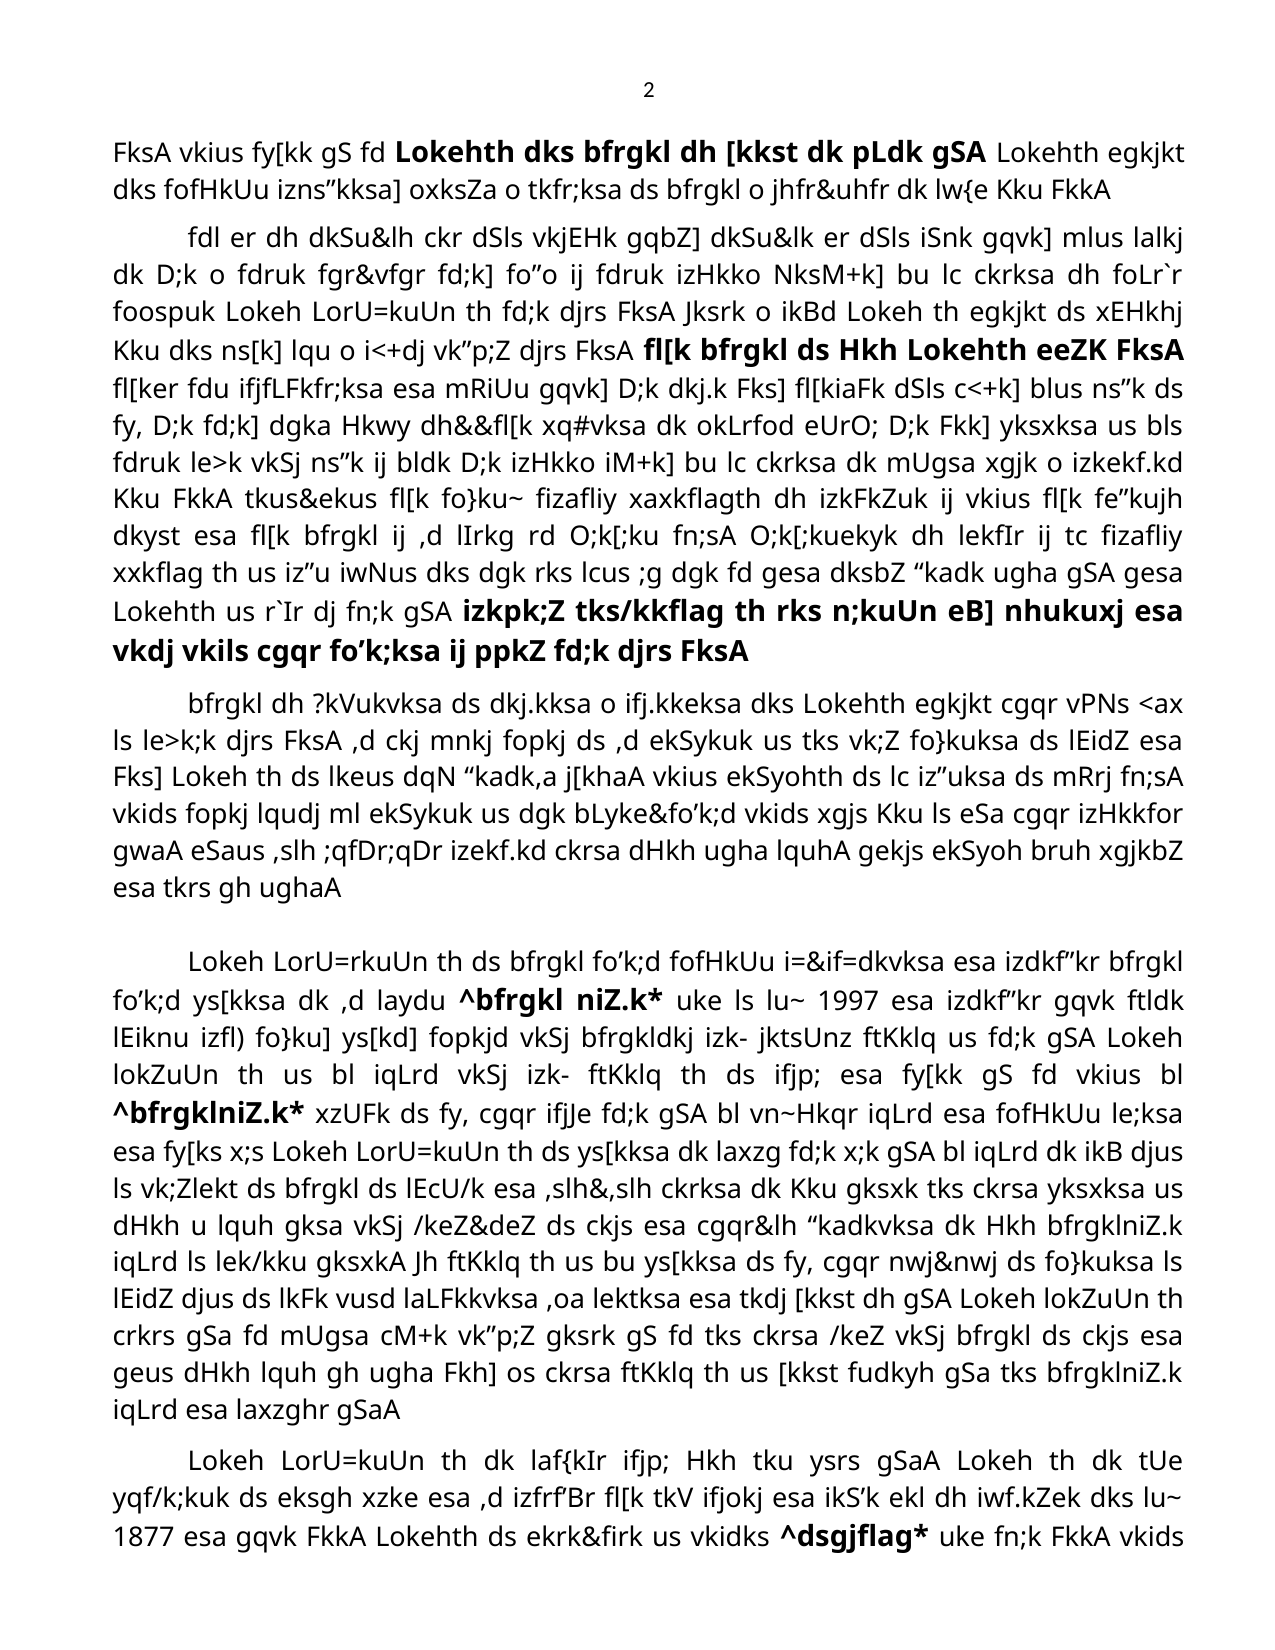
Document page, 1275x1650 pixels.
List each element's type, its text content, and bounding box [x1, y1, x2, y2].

text fdl er dh dkSu&lh ckr dSls vkjEHk gqbZ] dkSu&lk er dSls iSnk gqvk] mlus lalkj dk D;k o fdruk fgr&vfgr fd;k] fo”o ij fdruk izHkko NksM+k] bu lc ckrksa dh foLr`r foospuk Lokeh LorU=kuUn th fd;k djrs FksA Jksrk o ikBd Lokeh th egkjkt ds xEHkhj Kku dks ns[k] lqu o i<+dj vk”p;Z djrs FksA fl[k bfrgkl ds Hkh Lokehth eeZK FksA fl[ker fdu ifjfLFkfr;ksa esa mRiUu gqvk] D;k dkj.k Fks] fl[kiaFk dSls c<+k] blus ns”k ds fy, D;k fd;k] dgka Hkwy dh&&fl[k xq#vksa dk okLrfod eUrO; D;k Fkk] yksxksa us bls fdruk le>k vkSj ns”k ij bldk D;k izHkko iM+k] bu lc ckrksa dk mUgsa xgjk o izkekf.kd Kku FkkA tkus&ekus fl[k fo}ku~ fizafliy xaxkflagth dh izkFkZuk ij vkius fl[k fe”kujh dkyst esa fl[k bfrgkl ij ,d lIrkg rd O;k[;ku fn;sA O;k[;kuekyk dh lekfIr ij tc fizafliy xxkflag th us iz”u iwNus dks dgk rks lcus ;g dgk fd gesa dksbZ “kadk ugha gSA gesa Lokehth us r`Ir dj fn;k gSA izkpk;Z tks/kkflag th rks n;kuUn eB] nhukuxj esa vkdj vkils cgqr fo’k;ksa ij ppkZ fd;k djrs FksA [112, 219, 1185, 670]
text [112, 1441, 1185, 1555]
text Lokeh LorU=rkuUn th ds bfrgkl fo’k;d fofHkUu i=&if=dkvksa esa izdkf”kr bfrgkl fo’k;d ys[kksa dk ,d laydu ^bfrgkl niZ.k* uke ls lu~ 1997 esa izdkf”kr gqvk ftldk lEiknu izfl) fo}ku] ys[kd] fopkjd vkSj bfrgkldkj izk- jktsUnz ftKklq us fd;k gSA Lokeh lokZuUn th us bl iqLrd vkSj izk- ftKklq th ds ifjp; esa fy[kk gS fd vkius bl ^bfrgklniZ.k* xzUFk ds fy, cgqr ifjJe fd;k gSA bl vn~Hkqr iqLrd esa fofHkUu le;ksa esa fy[ks x;s Lokeh LorU=kuUn th ds ys[kksa dk laxzg fd;k x;k gSA bl iqLrd dk ikB djus ls vk;Zlekt ds bfrgkl ds lEcU/k esa ,slh&,slh ckrksa dk Kku gksxk tks ckrsa yksxksa us dHkh u lquh gksa vkSj /keZ&deZ ds ckjs esa cgqr&lh “kadkvksa dk Hkh bfrgklniZ.k iqLrd ls lek/kku gksxkA Jh ftKklq th us bu ys[kksa ds fy, cgqr nwj&nwj ds fo}kuksa ls lEidZ djus ds lkFk vusd laLFkkvksa ,oa lektksa esa tkdj [kkst dh gSA Lokeh lokZuUn th crkrs gSa fd mUgsa cM+k vk”p;Z gksrk gS fd tks ckrsa /keZ vkSj bfrgkl ds ckjs esa geus dHkh lquh gh ugha Fkh] os ckrsa ftKklq th us [kkst fudkyh gSa tks bfrgklniZ.k iqLrd esa laxzghr gSaA [112, 942, 1185, 1427]
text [112, 131, 1185, 208]
text bfrgkl dh ?kVukvksa ds dkj.kksa o ifj.kkeksa dks Lokehth egkjkt cgqr vPNs <ax ls le>k;k djrs FksA ,d ckj mnkj fopkj ds ,d ekSykuk us tks vk;Z fo}kuksa ds lEidZ esa Fks] Lokeh th ds lkeus dqN “kadk,a j[khaA vkius ekSyohth ds lc iz”uksa ds mRrj fn;sA vkids fopkj lqudj ml ekSykuk us dgk bLyke&fo’k;d vkids xgjs Kku ls eSa cgqr izHkkfor gwaA eSaus ,slh ;qfDr;qDr izekf.kd ckrsa dHkh ugha lquhA gekjs ekSyoh bruh xgjkbZ esa tkrs gh ughaA [112, 684, 1185, 905]
